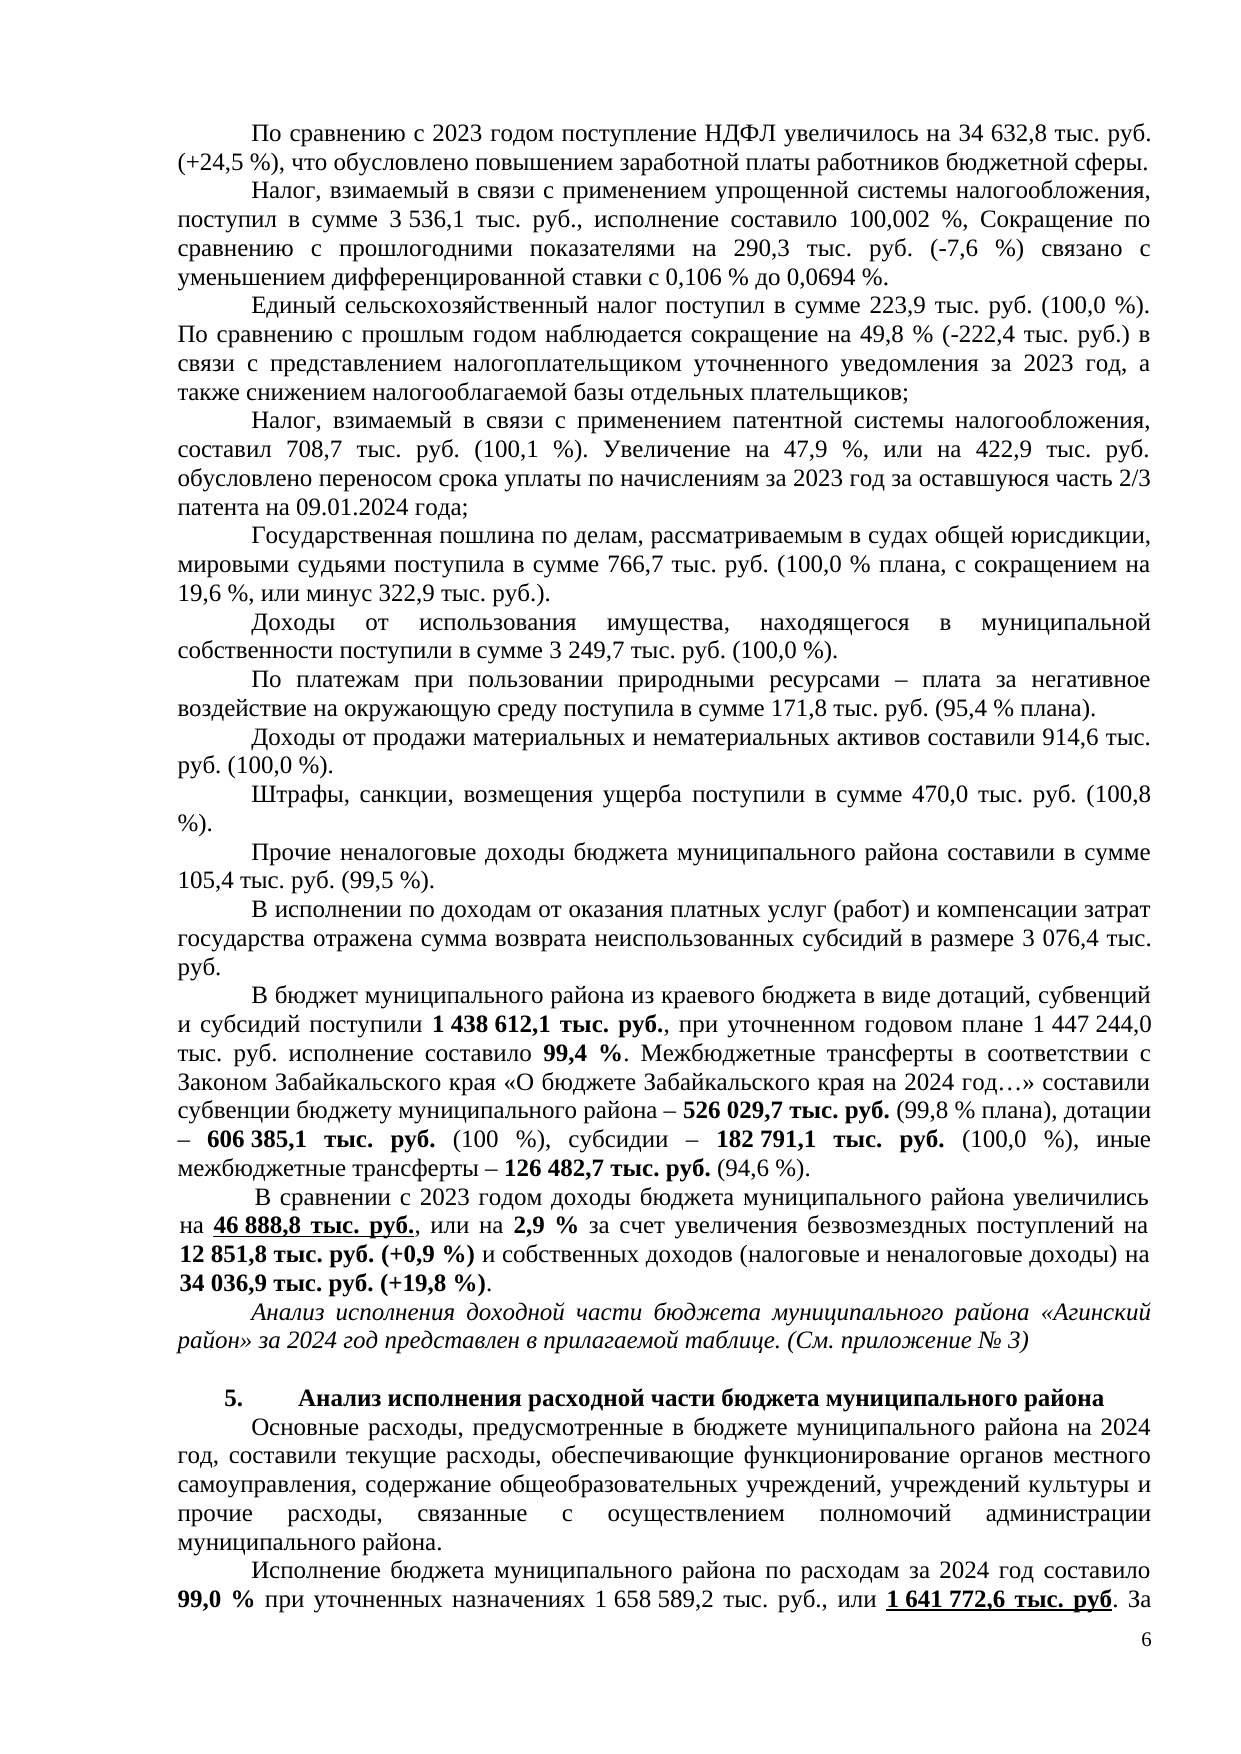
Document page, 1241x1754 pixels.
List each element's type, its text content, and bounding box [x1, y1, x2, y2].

text Штрафы, санкции, возмещения ущерба поступили в сумме 470,0 тыс. руб. (100,8 %). [177, 779, 1152, 837]
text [177, 1556, 1152, 1613]
text По сравнению с 2023 годом поступление НДФЛ увеличилось на 34 632,8 тыс. руб. (+24,5 %), что обусловлено повышением заработной платы работников бюджетной сферы. [177, 118, 1152, 176]
text По платежам при пользовании природными ресурсами – плата за негативное воздействие на окружающую среду поступила в сумме 171,8 тыс. руб. (95,4 % плана). [177, 664, 1152, 722]
text В бюджет муниципального района из краевого бюджета в виде дотаций, субвенций и субсидий поступили 1 438 612,1 тыс. руб., при уточненном годовом плане 1 447 244,0 тыс. руб. исполнение составило 99,4 %. Межбюджетные трансферты в соответствии с Законом Забайкальского края «О бюджете Забайкальского края на 2024 год…» составили субвенции бюджету муниципального района – 526 029,7 тыс. руб. (99,8 % плана), дотации – 606 385,1 тыс. руб. (100 %), субсидии – 182 791,1 тыс. руб. (100,0 %), иные межбюджетные трансферты – 126 482,7 тыс. руб. (94,6 %). [177, 981, 1152, 1182]
text Прочие неналоговые доходы бюджета муниципального района составили в сумме 105,4 тыс. руб. (99,5 %). [177, 837, 1152, 894]
text Доходы от использования имущества, находящегося в муниципальной собственности поступили в сумме 3 249,7 тыс. руб. (100,0 %). [177, 607, 1152, 664]
text Государственная пошлина по делам, рассматриваемым в судах общей юрисдикции, мировыми судьями поступила в сумме 766,7 тыс. руб. (100,0 % плана, с сокращением на 19,6 %, или минус 322,9 тыс. руб.). [177, 521, 1152, 607]
text Основные расходы, предусмотренные в бюджете муниципального района на 2024 год, составили текущие расходы, обеспечивающие функционирование органов местного самоуправления, содержание общеобразовательных учреждений, учреждений культуры и прочие расходы, связанные с осуществлением полномочий администрации муниципального района. [177, 1412, 1152, 1556]
text В исполнении по доходам от оказания платных услуг (работ) и компенсации затрат государства отражена сумма возврата неиспользованных субсидий в размере 3 076,4 тыс. руб. [177, 894, 1152, 981]
text Доходы от продажи материальных и нематериальных активов составили 914,6 тыс. руб. (100,0 %). [177, 722, 1152, 779]
list Анализ исполнения расходной части бюджета муниципального района [177, 1383, 1152, 1412]
text Налог, взимаемый в связи с применением патентной системы налогообложения, составил 708,7 тыс. руб. (100,1 %). Увеличение на 47,9 %, или на 422,9 тыс. руб. обусловлено переносом срока уплаты по начислениям за 2023 год за оставшуюся часть 2/3 патента на 09.01.2024 года; [177, 406, 1152, 521]
text В сравнении с 2023 годом доходы бюджета муниципального района увеличились на 46 888,8 тыс. руб., или на 2,9 % за счет увеличения безвозмездных поступлений на 12 851,8 тыс. руб. (+0,9 %) и собственных доходов (налоговые и неналоговые доходы) на 34 036,9 тыс. руб. (+19,8 %). [179, 1182, 1149, 1297]
text Налог, взимаемый в связи с применением упрощенной системы налогообложения, поступил в сумме 3 536,1 тыс. руб., исполнение составило 100,002 %, Сокращение по сравнению с прошлогодними показателями на 290,3 тыс. руб. (-7,6 %) связано с уменьшением дифференцированной ставки с 0,106 % до 0,0694 %. [177, 176, 1152, 291]
text Анализ исполнения доходной части бюджета муниципального района «Агинский район» за 2024 год представлен в прилагаемой таблице. (См. приложение № 3) [177, 1297, 1152, 1354]
text Единый сельскохозяйственный налог поступил в сумме 223,9 тыс. руб. (100,0 %). По сравнению с прошлым годом наблюдается сокращение на 49,8 % (-222,4 тыс. руб.) в связи с представлением налогоплательщиком уточненного уведомления за 2023 год, а также снижением налогооблагаемой базы отдельных плательщиков; [177, 291, 1152, 406]
